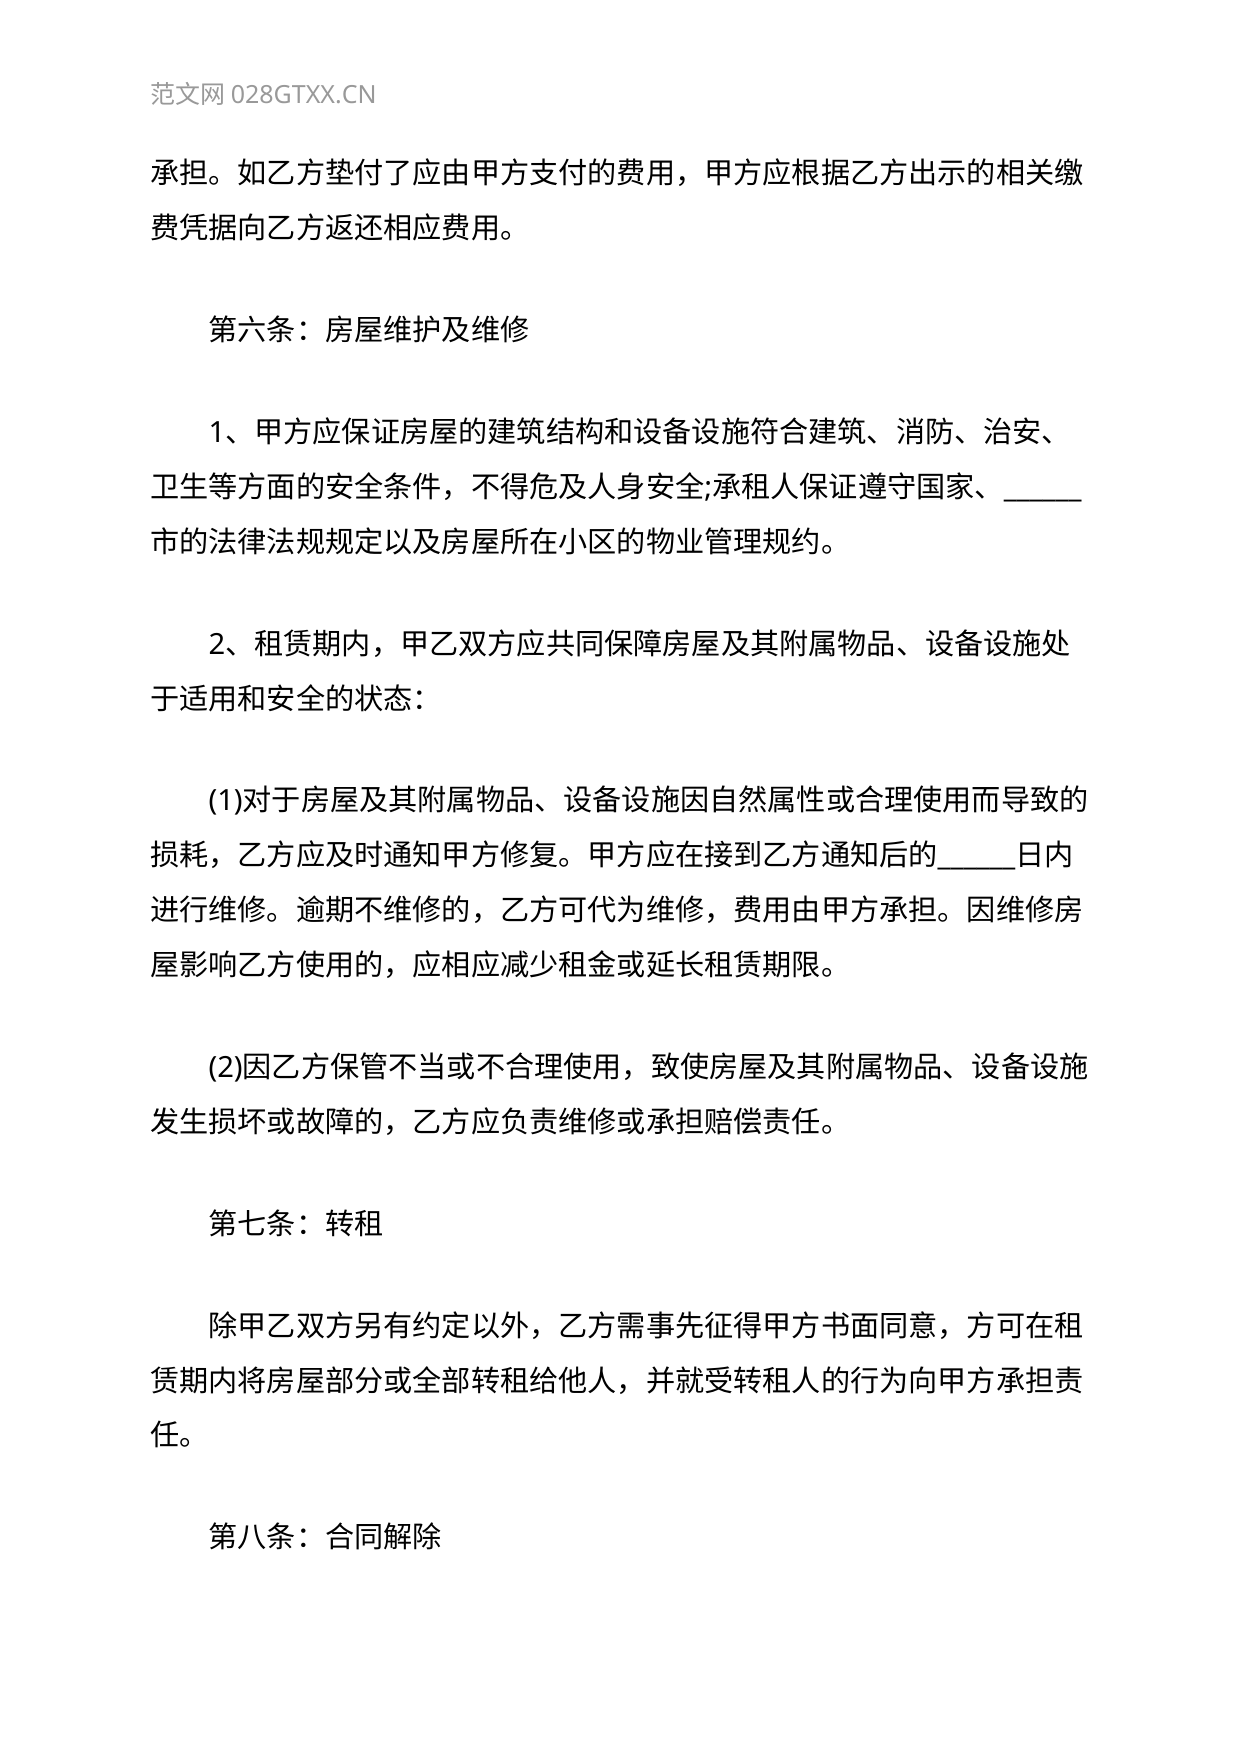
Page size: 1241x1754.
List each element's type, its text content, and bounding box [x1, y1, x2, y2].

text 2、租赁期内，甲乙双方应共同保障房屋及其附属物品、设备设施处于适用和安全的状态： [150, 620, 1090, 717]
text (2)因乙方保管不当或不合理使用，致使房屋及其附属物品、设备设施发生损坏或故障的，乙方应负责维修或承担赔偿责任。 [150, 1044, 1090, 1141]
text 第六条：房屋维护及维修 [150, 307, 1090, 349]
text 除甲乙双方另有约定以外，乙方需事先征得甲方书面同意，方可在租赁期内将房屋部分或全部转租给他人，并就受转租人的行为向甲方承担责任。 [150, 1302, 1090, 1454]
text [150, 150, 1090, 247]
text (1)对于房屋及其附属物品、设备设施因自然属性或合理使用而导致的损耗，乙方应及时通知甲方修复。甲方应在接到乙方通知后的______日内进行维修。逾期不维修的，乙方可代为维修，费用由甲方承担。因维修房屋影响乙方使用的，应相应减少租金或延长租赁期限。 [150, 777, 1090, 984]
text 第八条：合同解除 [150, 1514, 1090, 1556]
text 第七条：转租 [150, 1200, 1090, 1243]
text 1、甲方应保证房屋的建筑结构和设备设施符合建筑、消防、治安、卫生等方面的安全条件，不得危及人身安全;承租人保证遵守国家、______市的法律法规规定以及房屋所在小区的物业管理规约。 [150, 408, 1090, 561]
